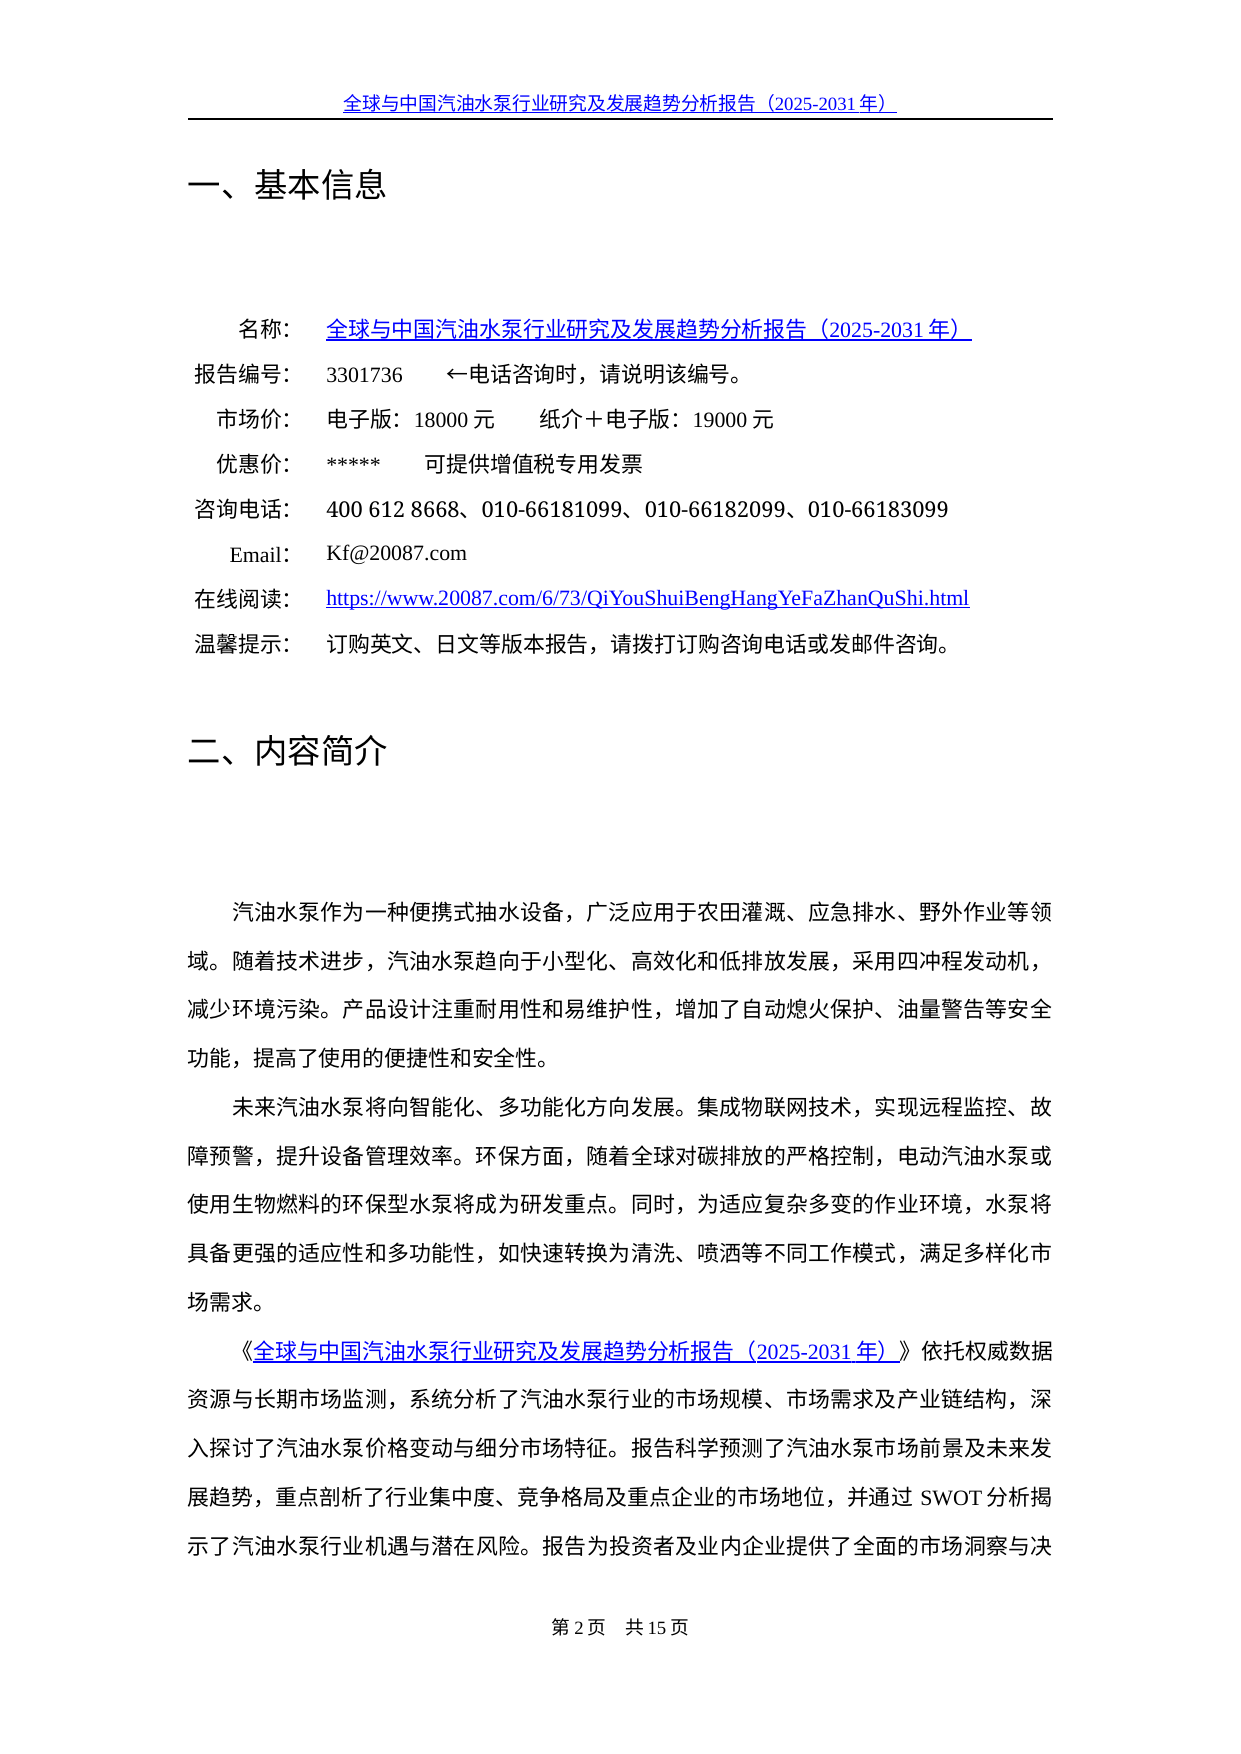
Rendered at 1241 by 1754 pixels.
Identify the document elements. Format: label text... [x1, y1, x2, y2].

table_header 名称： [167, 312, 315, 357]
table_header 全球与中国汽油水泵行业研究及发展趋势分析报告（2025-2031年） [315, 312, 1073, 357]
table_cell Kf@20087.com [315, 537, 1073, 582]
title 一、基本信息 [187, 150, 1053, 215]
table_cell 3301736 ←电话咨询时，请说明该编号。 [315, 357, 1073, 402]
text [187, 894, 1053, 1561]
table_cell 在线阅读： [167, 582, 315, 627]
table_cell [315, 582, 1073, 627]
title 二、内容简介 [187, 717, 1053, 782]
table_cell 报告编号： [167, 357, 315, 402]
table_cell 订购英文、日文等版本报告，请拨打订购咨询电话或发邮件咨询。 [315, 627, 1073, 672]
table_cell Email： [167, 537, 315, 582]
table_cell 电子版：18000 元 纸介＋电子版：19000 元 [315, 402, 1073, 447]
table_cell 市场价： [167, 402, 315, 447]
table_cell ***** 可提供增值税专用发票 [315, 447, 1073, 492]
table_cell 温馨提示： [167, 627, 315, 672]
table_cell 400 612 8668、010-66181099、010-66182099、010-66183099 [315, 492, 1073, 537]
table_cell 咨询电话： [167, 492, 315, 537]
table_cell 优惠价： [167, 447, 315, 492]
